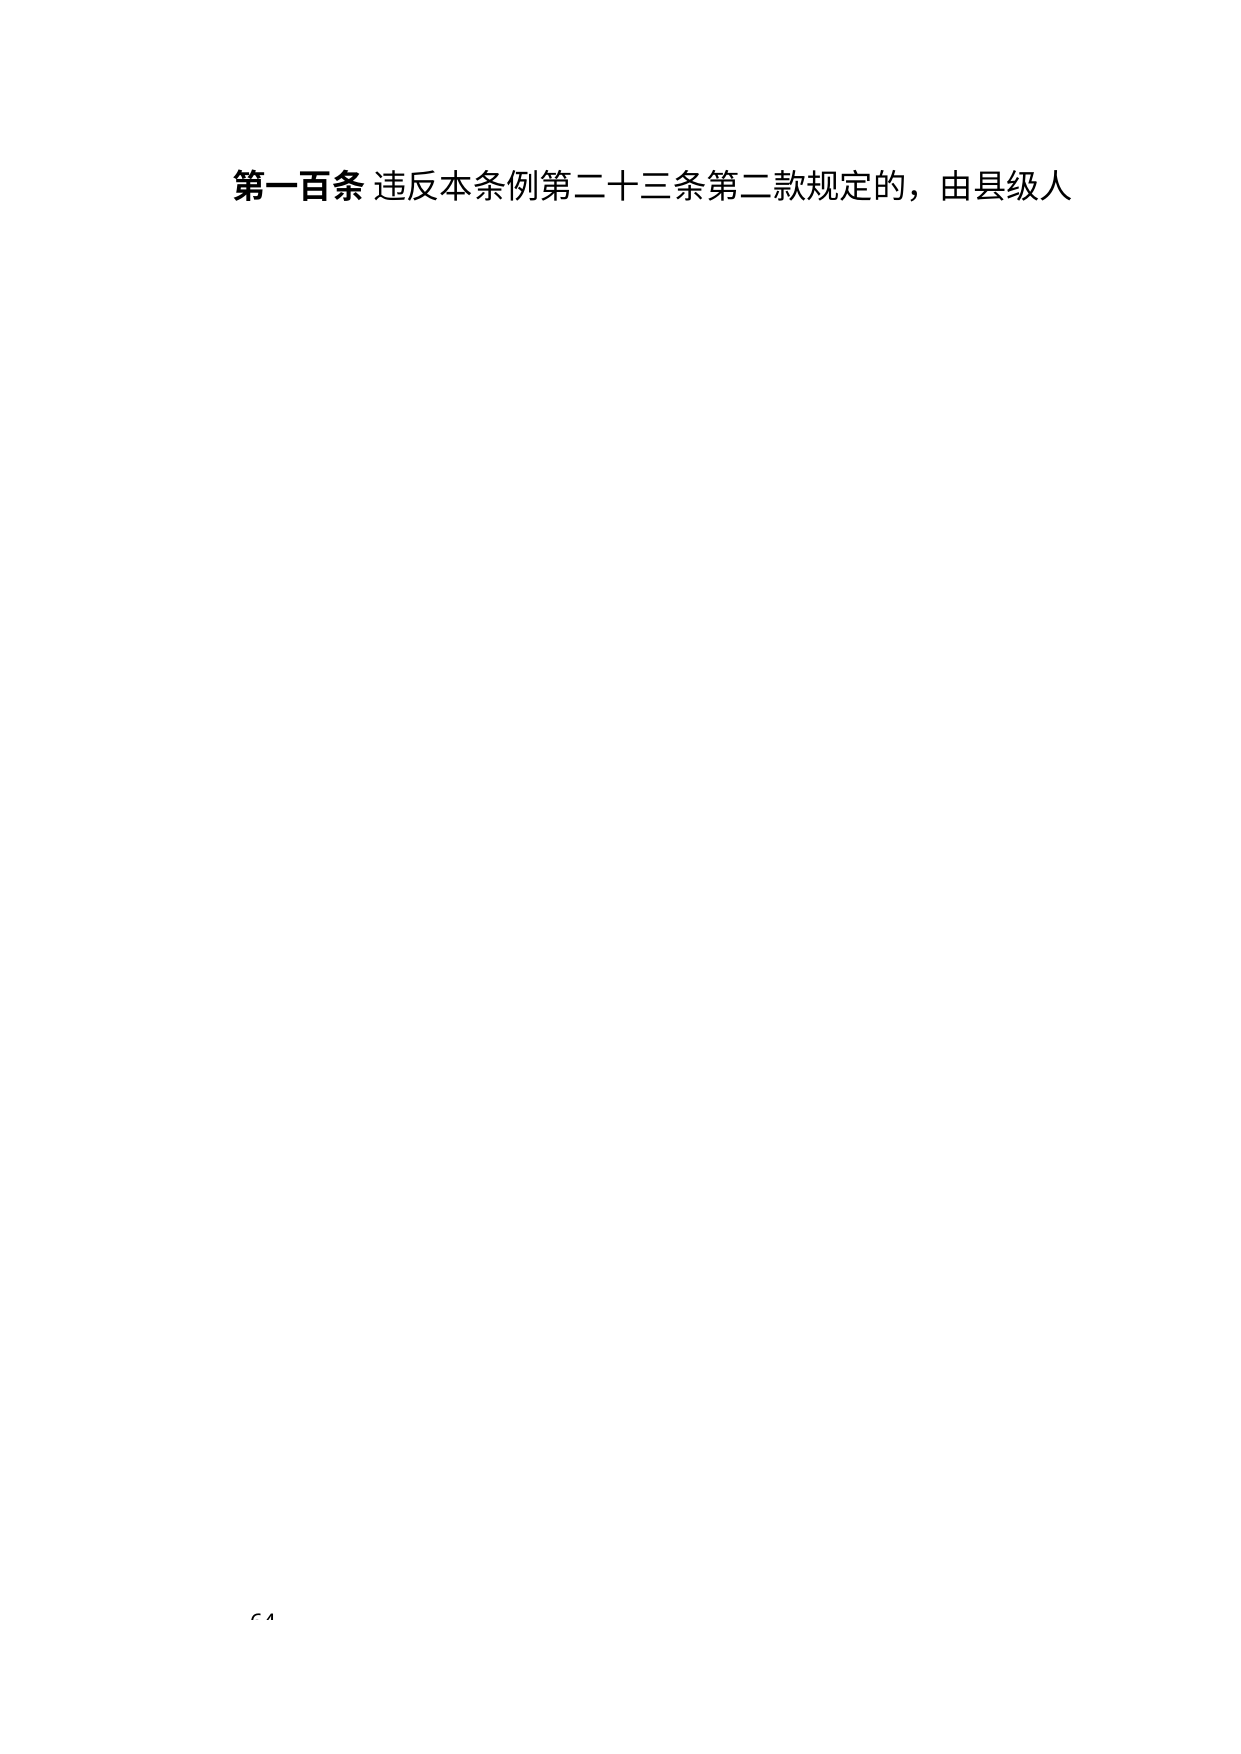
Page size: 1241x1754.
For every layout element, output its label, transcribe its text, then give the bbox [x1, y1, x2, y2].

text 第一百条 违反本条例第二十三条第二款规定的，由县级人 [232, 164, 1132, 207]
